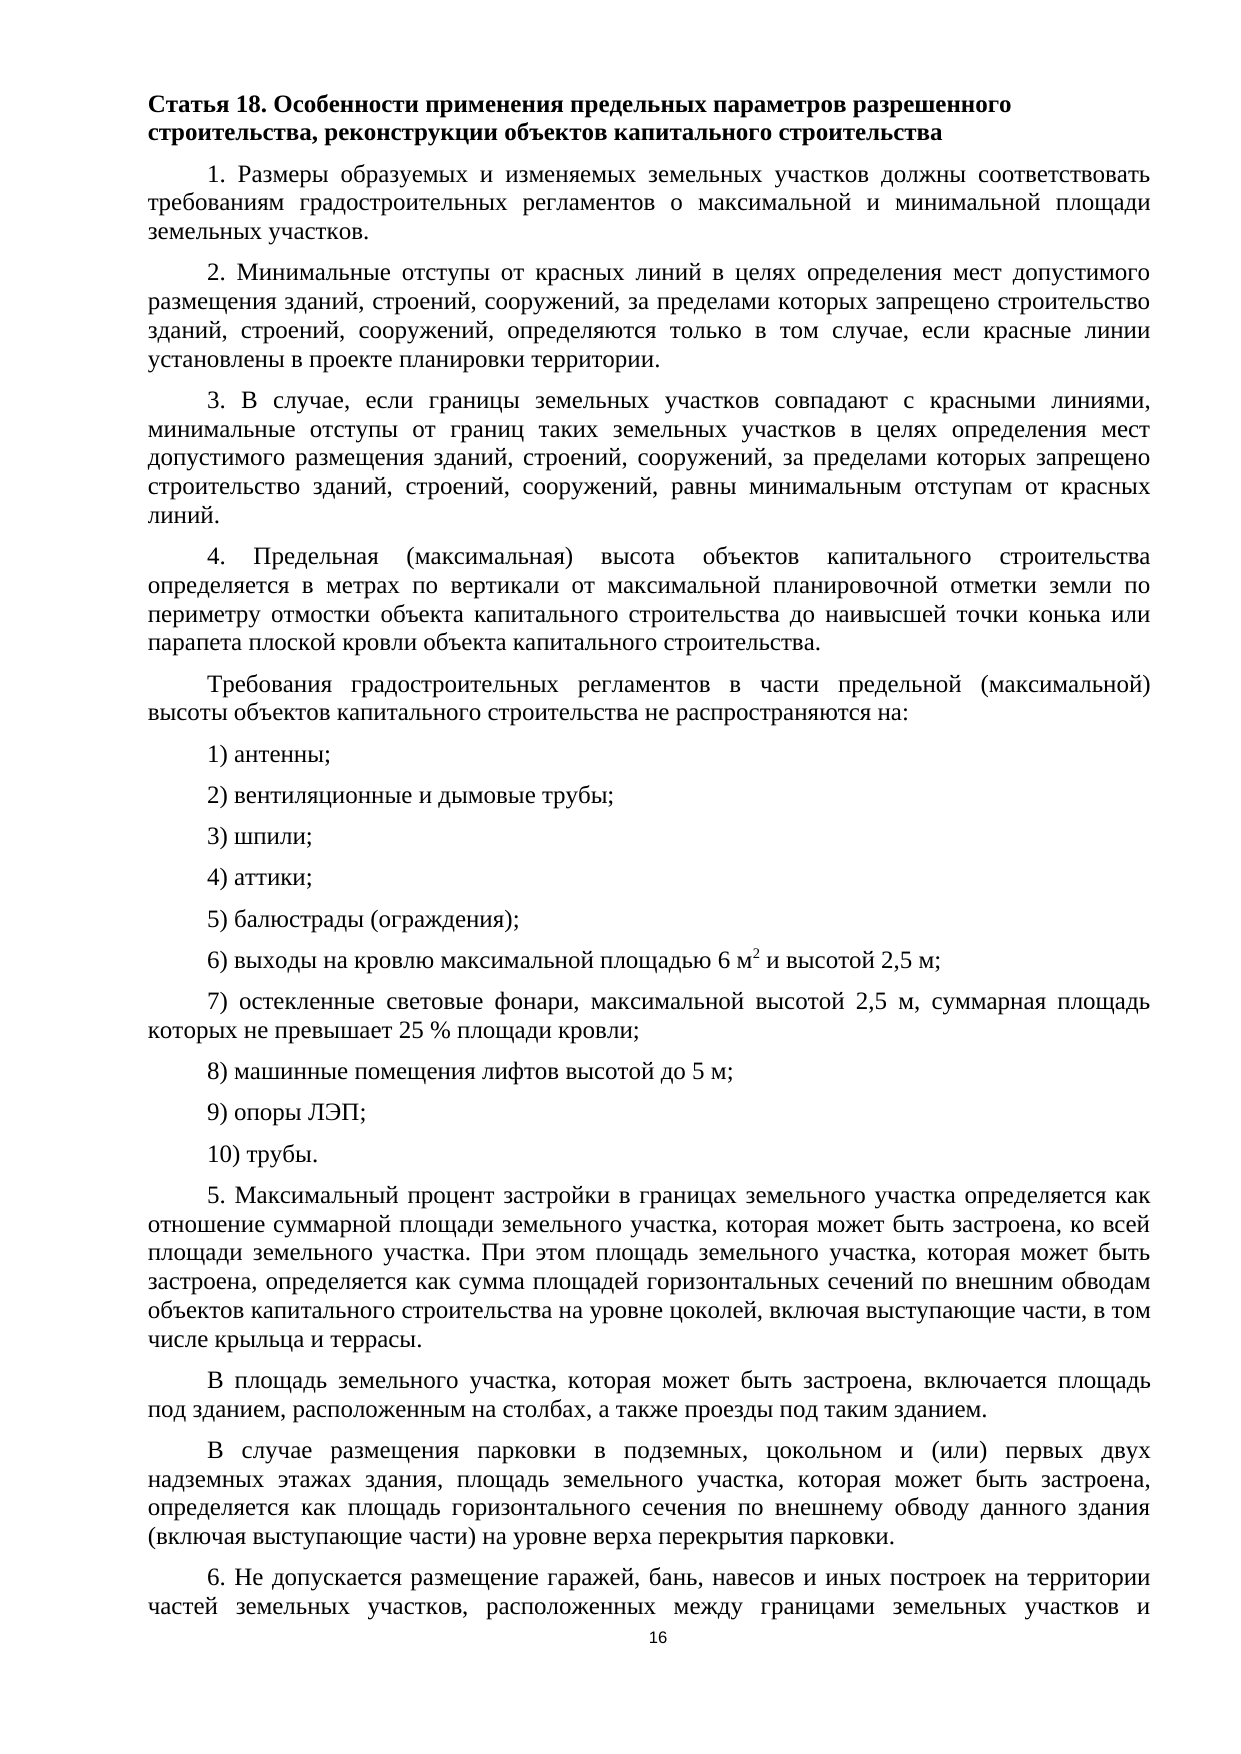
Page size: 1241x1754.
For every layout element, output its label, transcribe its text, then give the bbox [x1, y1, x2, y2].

text 8) машинные помещения лифтов высотой до 5 м; [148, 1056, 1152, 1085]
text 9) опоры ЛЭП; [148, 1097, 1152, 1126]
text 5. Максимальный процент застройки в границах земельного участка определяется как отношение суммарной площади земельного участка, которая может быть застроена, ко всей площади земельного участка. При этом площадь земельного участка, которая может быть застроена, определяется как сумма площадей горизонтальных сечений по внешним обводам объектов капитального строительства на уровне цоколей, включая выступающие части, в том числе крыльца и террасы. [148, 1180, 1152, 1352]
text 1) антенны; [148, 739, 1152, 767]
text 10) трубы. [148, 1139, 1152, 1167]
text 7) остекленные световые фонари, максимальной высотой 2,5 м, суммарная площадь которых не превышает 25 % площади кровли; [148, 986, 1152, 1044]
text 6) выходы на кровлю максимальной площадью 6 м2 и высотой 2,5 м; [148, 945, 1152, 974]
text 4. Предельная (максимальная) высота объектов капитального строительства определяется в метрах по вертикали от максимальной планировочной отметки земли по периметру отмостки объекта капитального строительства до наивысшей точки конька или парапета плоской кровли объекта капитального строительства. [148, 541, 1152, 656]
text 3) шпили; [148, 821, 1152, 850]
text 2) вентиляционные и дымовые трубы; [148, 780, 1152, 809]
text В случае размещения парковки в подземных, цокольном и (или) первых двух надземных этажах здания, площадь земельного участка, которая может быть застроена, определяется как площадь горизонтального сечения по внешнему обводу данного здания (включая выступающие части) на уровне верха перекрытия парковки. [148, 1435, 1152, 1550]
text В площадь земельного участка, которая может быть застроена, включается площадь под зданием, расположенным на столбах, а также проезды под таким зданием. [148, 1365, 1152, 1422]
text Требования градостроительных регламентов в части предельной (максимальной) высоты объектов капитального строительства не распространяются на: [148, 669, 1152, 726]
text 3. В случае, если границы земельных участков совпадают с красными линиями, минимальные отступы от границ таких земельных участков в целях определения мест допустимого размещения зданий, строений, сооружений, за пределами которых запрещено строительство зданий, строений, сооружений, равны минимальным отступам от красных линий. [148, 385, 1152, 529]
text Статья 18. Особенности применения предельных параметров разрешенного строительства, реконструкции объектов капитального строительства [148, 89, 1152, 146]
text 4) аттики; [148, 862, 1152, 891]
text 5) балюстрады (ограждения); [148, 904, 1152, 932]
text 1. Размеры образуемых и изменяемых земельных участков должны соответствовать требованиям градостроительных регламентов о максимальной и минимальной площади земельных участков. [148, 159, 1152, 245]
text 2. Минимальные отступы от красных линий в целях определения мест допустимого размещения зданий, строений, сооружений, за пределами которых запрещено строительство зданий, строений, сооружений, определяются только в том случае, если красные линии установлены в проекте планировки территории. [148, 257, 1152, 372]
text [148, 1562, 1152, 1620]
